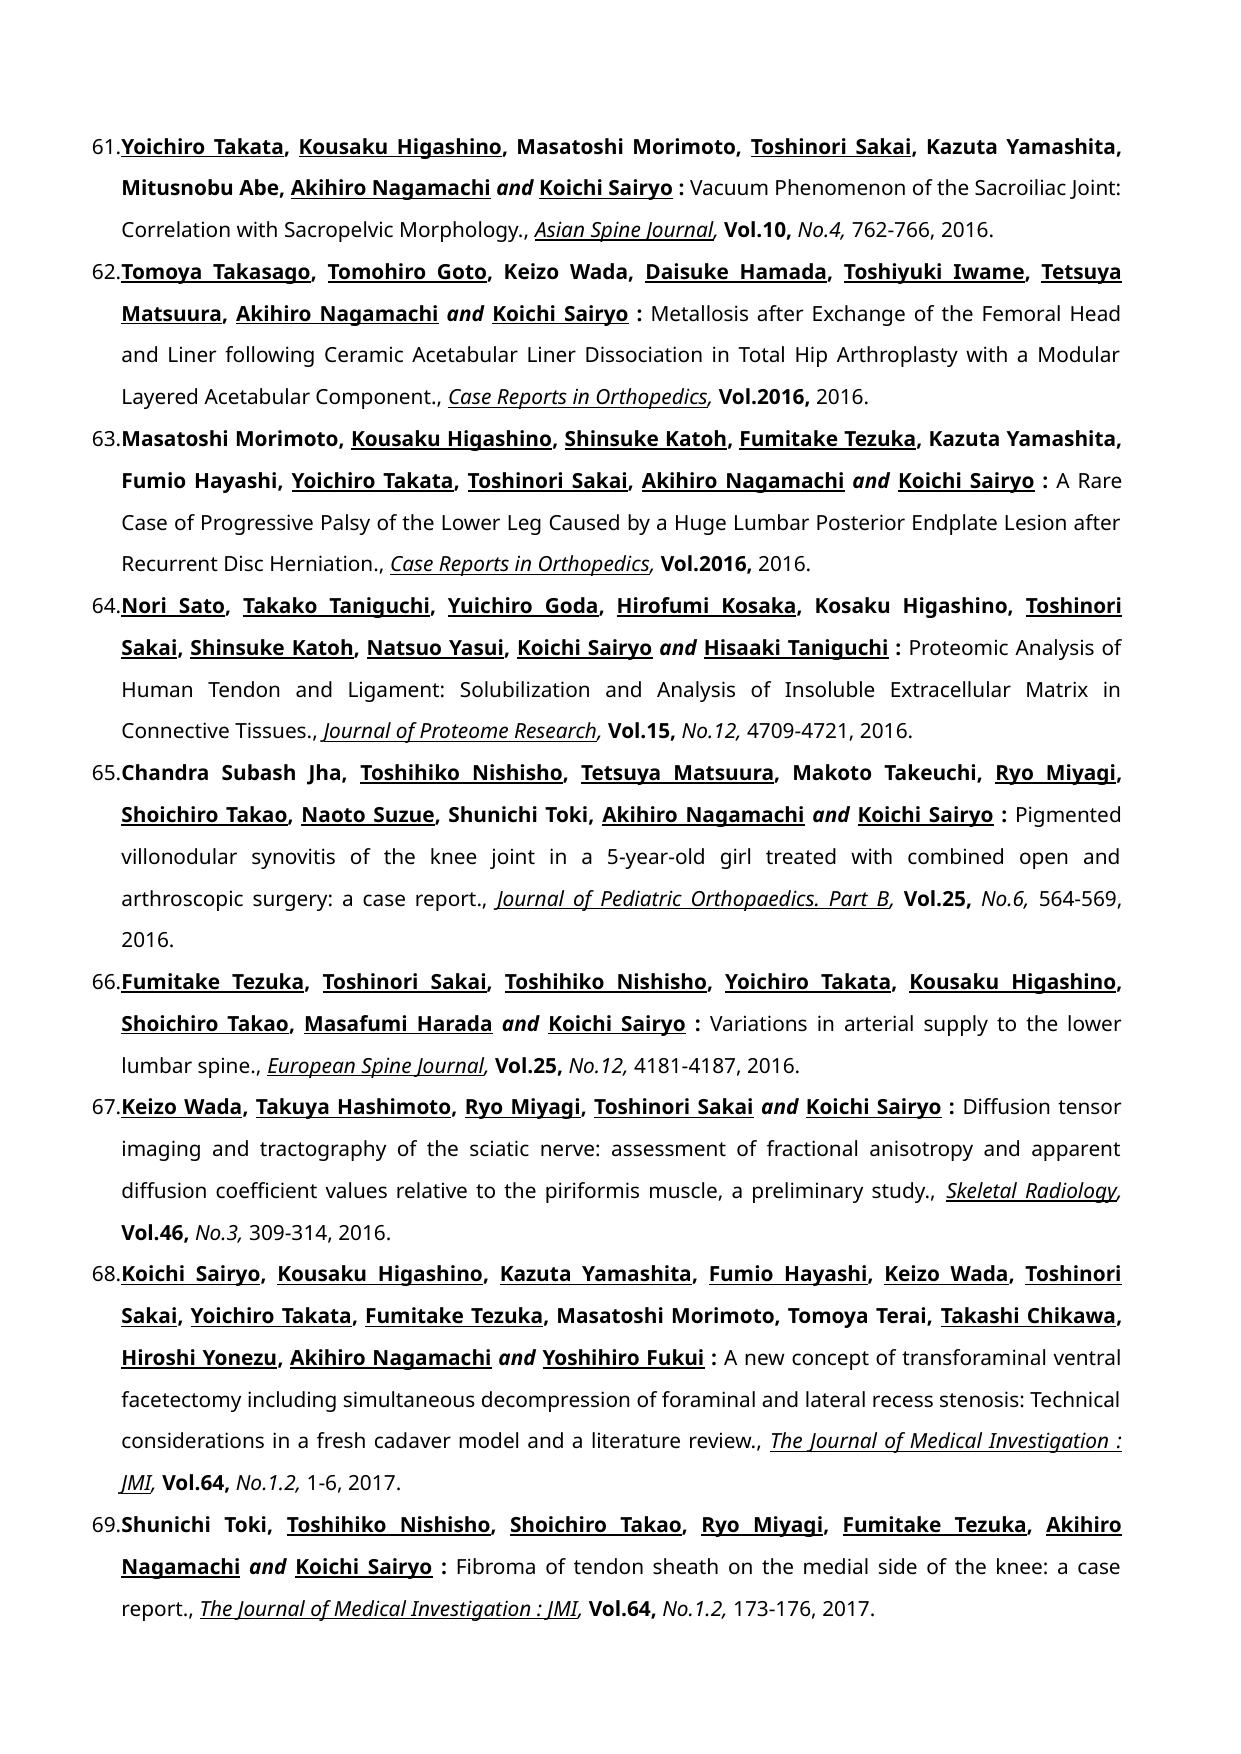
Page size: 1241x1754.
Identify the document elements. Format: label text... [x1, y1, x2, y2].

list Yoichiro Takata, Kousaku Higashino, Masatoshi Morimoto, Toshinori Sakai, Kazuta Yamashita, Mitusnobu Abe, Akihiro Nagamachi and Koichi Sairyo : Vacuum Phenomenon of the Sacroiliac Joint: Correlation with Sacropelvic Morphology., Asian Spine Journal, Vol.10, No.4, 762-766, 2016. [92, 125, 1122, 250]
list Chandra Subash Jha, Toshihiko Nishisho, Tetsuya Matsuura, Makoto Takeuchi, Ryo Miyagi, Shoichiro Takao, Naoto Suzue, Shunichi Toki, Akihiro Nagamachi and Koichi Sairyo : Pigmented villonodular synovitis of the knee joint in a 5-year-old girl treated with combined open and arthroscopic surgery: a case report., Journal of Pediatric Orthopaedics. Part B, Vol.25, No.6, 564-569, 2016. [92, 752, 1122, 961]
list Keizo Wada, Takuya Hashimoto, Ryo Miyagi, Toshinori Sakai and Koichi Sairyo : Diffusion tensor imaging and tractography of the sciatic nerve: assessment of fractional anisotropy and apparent diffusion coefficient values relative to the piriformis muscle, a preliminary study., Skeletal Radiology, Vol.46, No.3, 309-314, 2016. [92, 1086, 1122, 1253]
list Masatoshi Morimoto, Kousaku Higashino, Shinsuke Katoh, Fumitake Tezuka, Kazuta Yamashita, Fumio Hayashi, Yoichiro Takata, Toshinori Sakai, Akihiro Nagamachi and Koichi Sairyo : A Rare Case of Progressive Palsy of the Lower Leg Caused by a Huge Lumbar Posterior Endplate Lesion after Recurrent Disc Herniation., Case Reports in Orthopedics, Vol.2016, 2016. [92, 417, 1122, 584]
list Shunichi Toki, Toshihiko Nishisho, Shoichiro Takao, Ryo Miyagi, Fumitake Tezuka, Akihiro Nagamachi and Koichi Sairyo : Fibroma of tendon sheath on the medial side of the knee: a case report., The Journal of Medical Investigation : JMI, Vol.64, No.1.2, 173-176, 2017. [92, 1503, 1122, 1629]
list Tomoya Takasago, Tomohiro Goto, Keizo Wada, Daisuke Hamada, Toshiyuki Iwame, Tetsuya Matsuura, Akihiro Nagamachi and Koichi Sairyo : Metallosis after Exchange of the Femoral Head and Liner following Ceramic Acetabular Liner Dissociation in Total Hip Arthroplasty with a Modular Layered Acetabular Component., Case Reports in Orthopedics, Vol.2016, 2016. [92, 250, 1122, 417]
list Nori Sato, Takako Taniguchi, Yuichiro Goda, Hirofumi Kosaka, Kosaku Higashino, Toshinori Sakai, Shinsuke Katoh, Natsuo Yasui, Koichi Sairyo and Hisaaki Taniguchi : Proteomic Analysis of Human Tendon and Ligament: Solubilization and Analysis of Insoluble Extracellular Matrix in Connective Tissues., Journal of Proteome Research, Vol.15, No.12, 4709-4721, 2016. [92, 584, 1122, 752]
list Fumitake Tezuka, Toshinori Sakai, Toshihiko Nishisho, Yoichiro Takata, Kousaku Higashino, Shoichiro Takao, Masafumi Harada and Koichi Sairyo : Variations in arterial supply to the lower lumbar spine., European Spine Journal, Vol.25, No.12, 4181-4187, 2016. [92, 961, 1122, 1086]
list Koichi Sairyo, Kousaku Higashino, Kazuta Yamashita, Fumio Hayashi, Keizo Wada, Toshinori Sakai, Yoichiro Takata, Fumitake Tezuka, Masatoshi Morimoto, Tomoya Terai, Takashi Chikawa, Hiroshi Yonezu, Akihiro Nagamachi and Yoshihiro Fukui : A new concept of transforaminal ventral facetectomy including simultaneous decompression of foraminal and lateral recess stenosis: Technical considerations in a fresh cadaver model and a literature review., The Journal of Medical Investigation : JMI, Vol.64, No.1.2, 1-6, 2017. [92, 1253, 1122, 1503]
